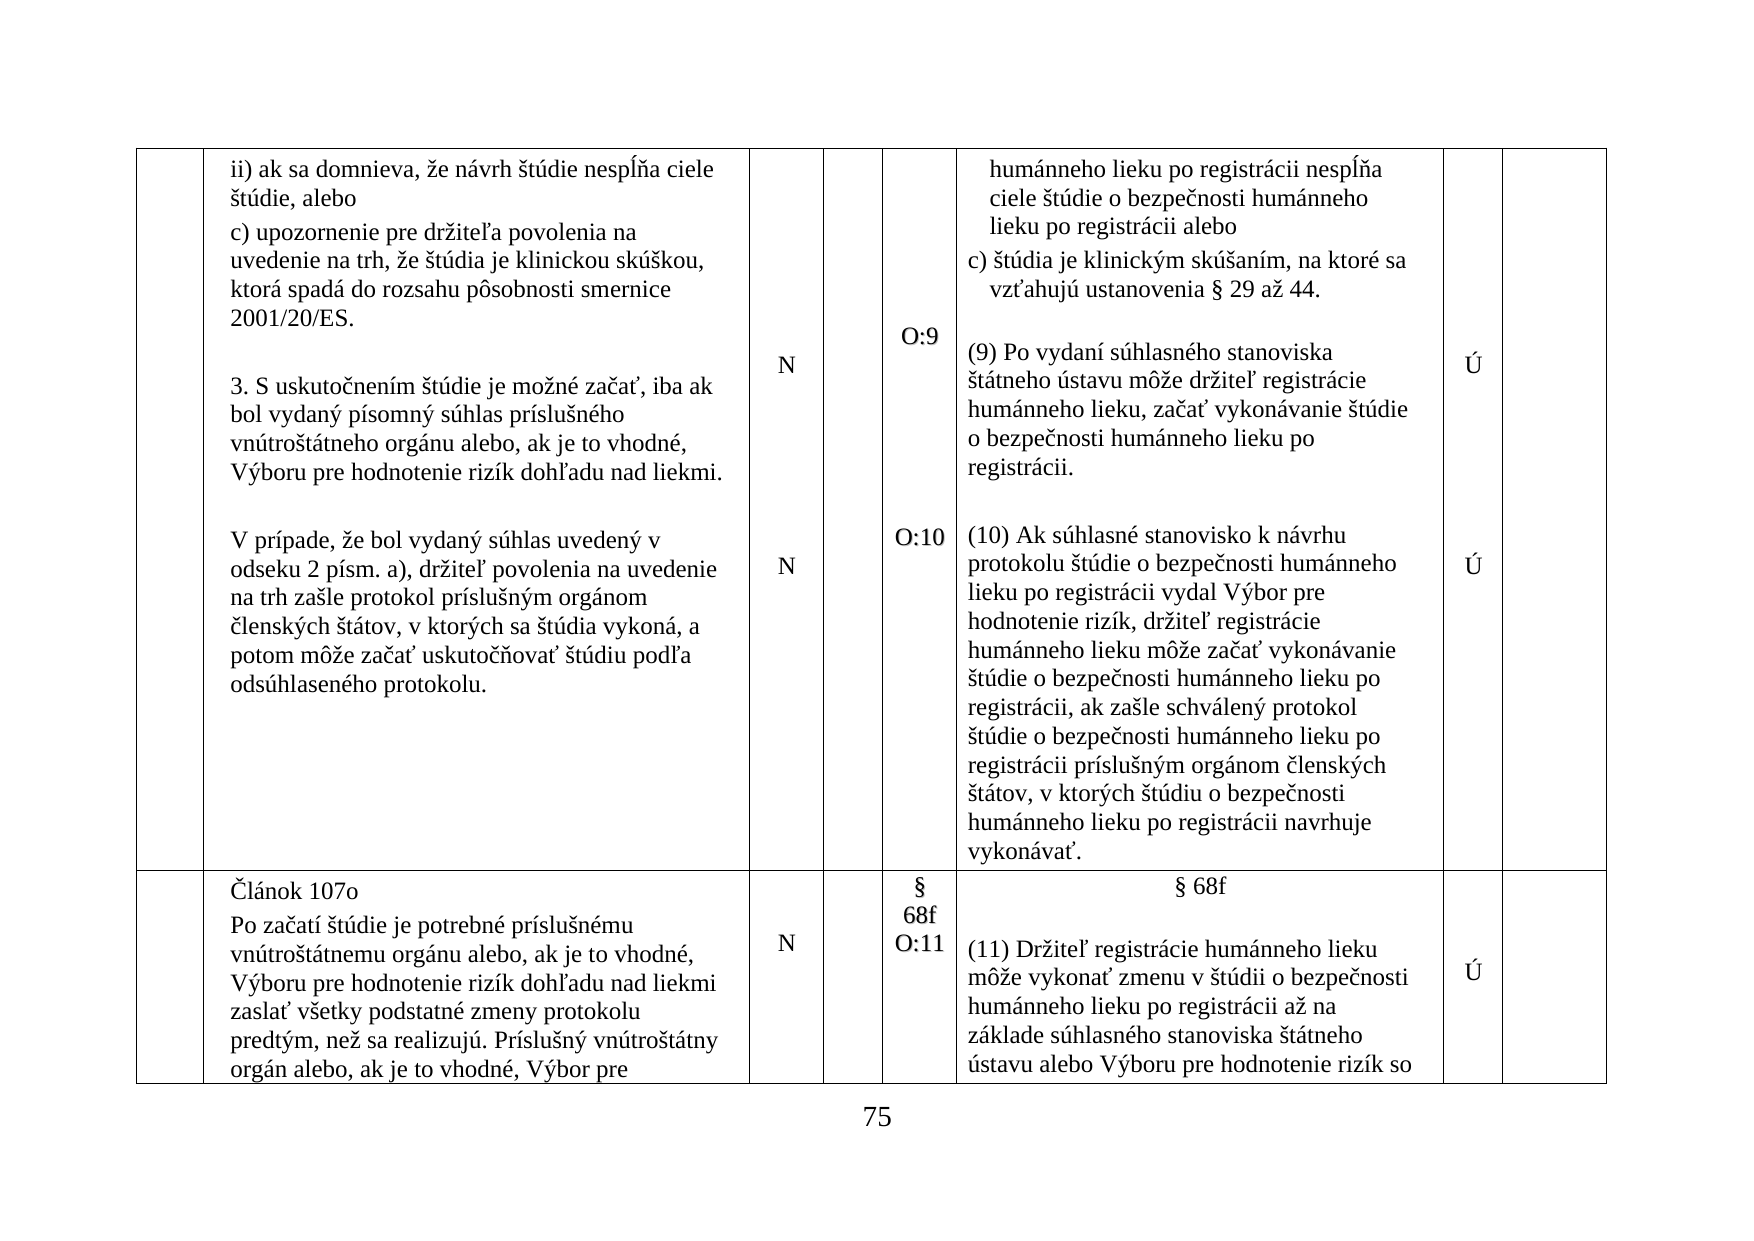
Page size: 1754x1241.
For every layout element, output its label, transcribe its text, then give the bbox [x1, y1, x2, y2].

table_cell Ú Ú Ú Ú [1444, 149, 1502, 870]
table_cell Ú [1444, 871, 1502, 1083]
table_cell N [750, 871, 823, 1083]
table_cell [957, 149, 1443, 870]
table_cell [137, 149, 203, 870]
table_cell [824, 871, 882, 1083]
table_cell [883, 149, 956, 870]
table_cell [1503, 871, 1606, 1083]
table_cell § 68f O:11 [883, 871, 956, 1083]
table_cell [204, 871, 749, 1083]
table_cell [824, 149, 882, 870]
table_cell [204, 149, 749, 870]
table_cell [1503, 149, 1606, 870]
table_cell N N N N [750, 149, 823, 870]
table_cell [957, 871, 1443, 1083]
table_cell [137, 871, 203, 1083]
